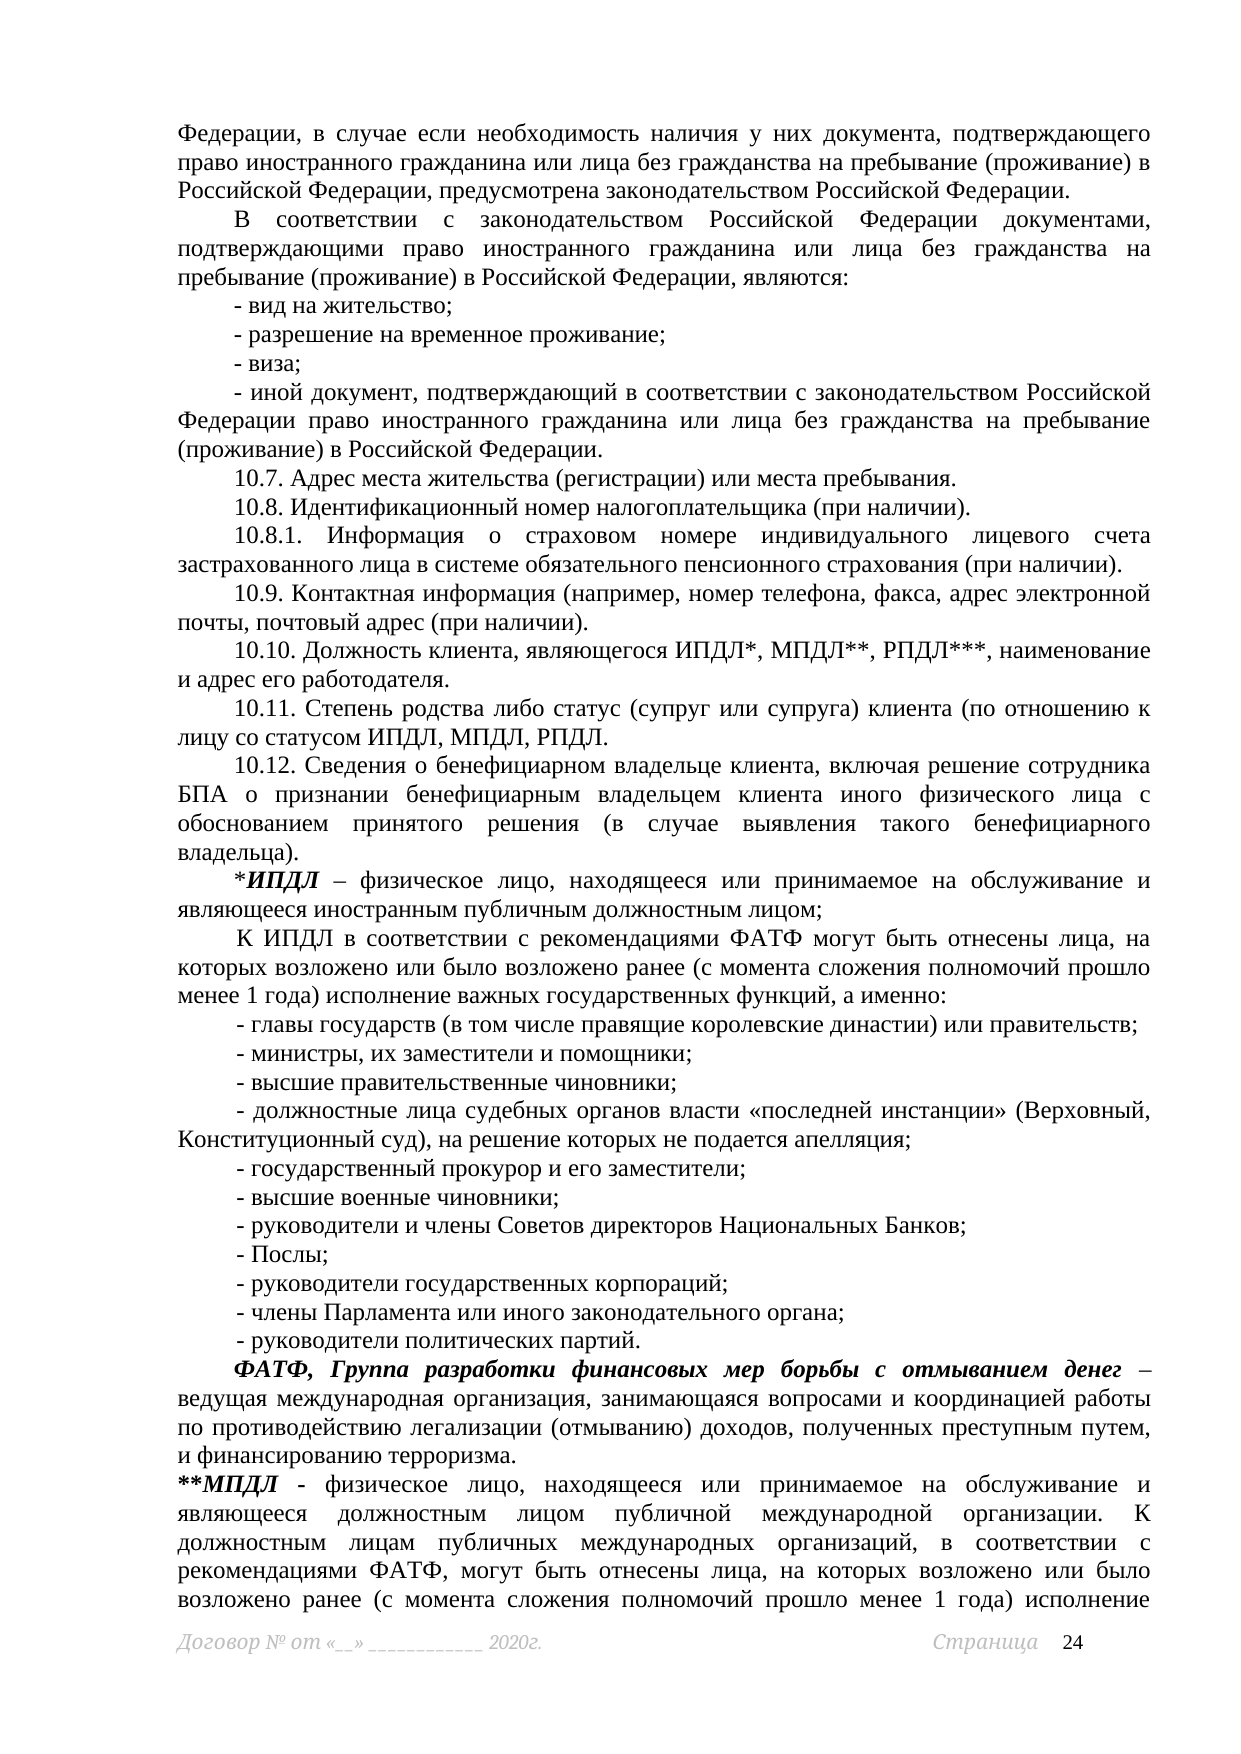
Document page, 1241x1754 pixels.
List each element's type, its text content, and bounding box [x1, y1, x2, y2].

text - должностные лица судебных органов власти «последней инстанции» (Верховный, Конституционный суд), на решение которых не подается апелляция; [177, 1096, 1152, 1153]
text - члены Парламента или иного законодательного органа; [177, 1297, 1152, 1326]
text 10.10. Должность клиента, являющегося ИПДЛ*, МПДЛ**, РПДЛ***, наименование и адрес его работодателя. [177, 636, 1152, 693]
text 10.11. Степень родства либо статус (супруг или супруга) клиента (по отношению к лицу со статусом ИПДЛ, МПДЛ, РПДЛ. [177, 693, 1152, 751]
text - руководители политических партий. [177, 1326, 1152, 1354]
text - руководители государственных корпораций; [177, 1268, 1152, 1297]
text - вид на жительство; [177, 291, 1152, 319]
text - главы государств (в том числе правящие королевские династии) или правительств; [177, 1009, 1152, 1038]
text 10.8.1. Информация о страховом номере индивидуального лицевого счета застрахованного лица в системе обязательного пенсионного страхования (при наличии). [177, 521, 1152, 578]
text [177, 1469, 1152, 1613]
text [177, 118, 1152, 204]
text - руководители и члены Советов директоров Национальных Банков; [177, 1211, 1152, 1239]
text ФАТФ, Группа разработки финансовых мер борьбы с отмыванием денег – ведущая международная организация, занимающаяся вопросами и координацией работы по противодействию легализации (отмыванию) доходов, полученных преступным путем, и финансированию терроризма. [177, 1354, 1152, 1469]
text 10.9. Контактная информация (например, номер телефона, факса, адрес электронной почты, почтовый адрес (при наличии). [177, 578, 1152, 636]
text 10.12. Сведения о бенефициарном владельце клиента, включая решение сотрудника БПА о признании бенефициарным владельцем клиента иного физического лица с обоснованием принятого решения (в случае выявления такого бенефициарного владельца). [177, 751, 1152, 866]
text - иной документ, подтверждающий в соответствии с законодательством Российской Федерации право иностранного гражданина или лица без гражданства на пребывание (проживание) в Российской Федерации. [177, 377, 1152, 463]
text - высшие правительственные чиновники; [177, 1067, 1152, 1096]
text - виза; [177, 348, 1152, 377]
text - высшие военные чиновники; [177, 1182, 1152, 1211]
text В соответствии с законодательством Российской Федерации документами, подтверждающими право иностранного гражданина или лица без гражданства на пребывание (проживание) в Российской Федерации, являются: [177, 204, 1152, 291]
text 10.8. Идентификационный номер налогоплательщика (при наличии). [177, 492, 1152, 521]
text - Послы; [177, 1239, 1152, 1268]
text *ИПДЛ – физическое лицо, находящееся или принимаемое на обслуживание и являющееся иностранным публичным должностным лицом; [177, 866, 1152, 923]
text - государственный прокурор и его заместители; [177, 1153, 1152, 1182]
text 10.7. Адрес места жительства (регистрации) или места пребывания. [177, 463, 1152, 492]
text - разрешение на временное проживание; [177, 319, 1152, 348]
text К ИПДЛ в соответствии с рекомендациями ФАТФ могут быть отнесены лица, на которых возложено или было возложено ранее (с момента сложения полномочий прошло менее 1 года) исполнение важных государственных функций, а именно: [177, 923, 1152, 1009]
text - министры, их заместители и помощники; [177, 1038, 1152, 1067]
